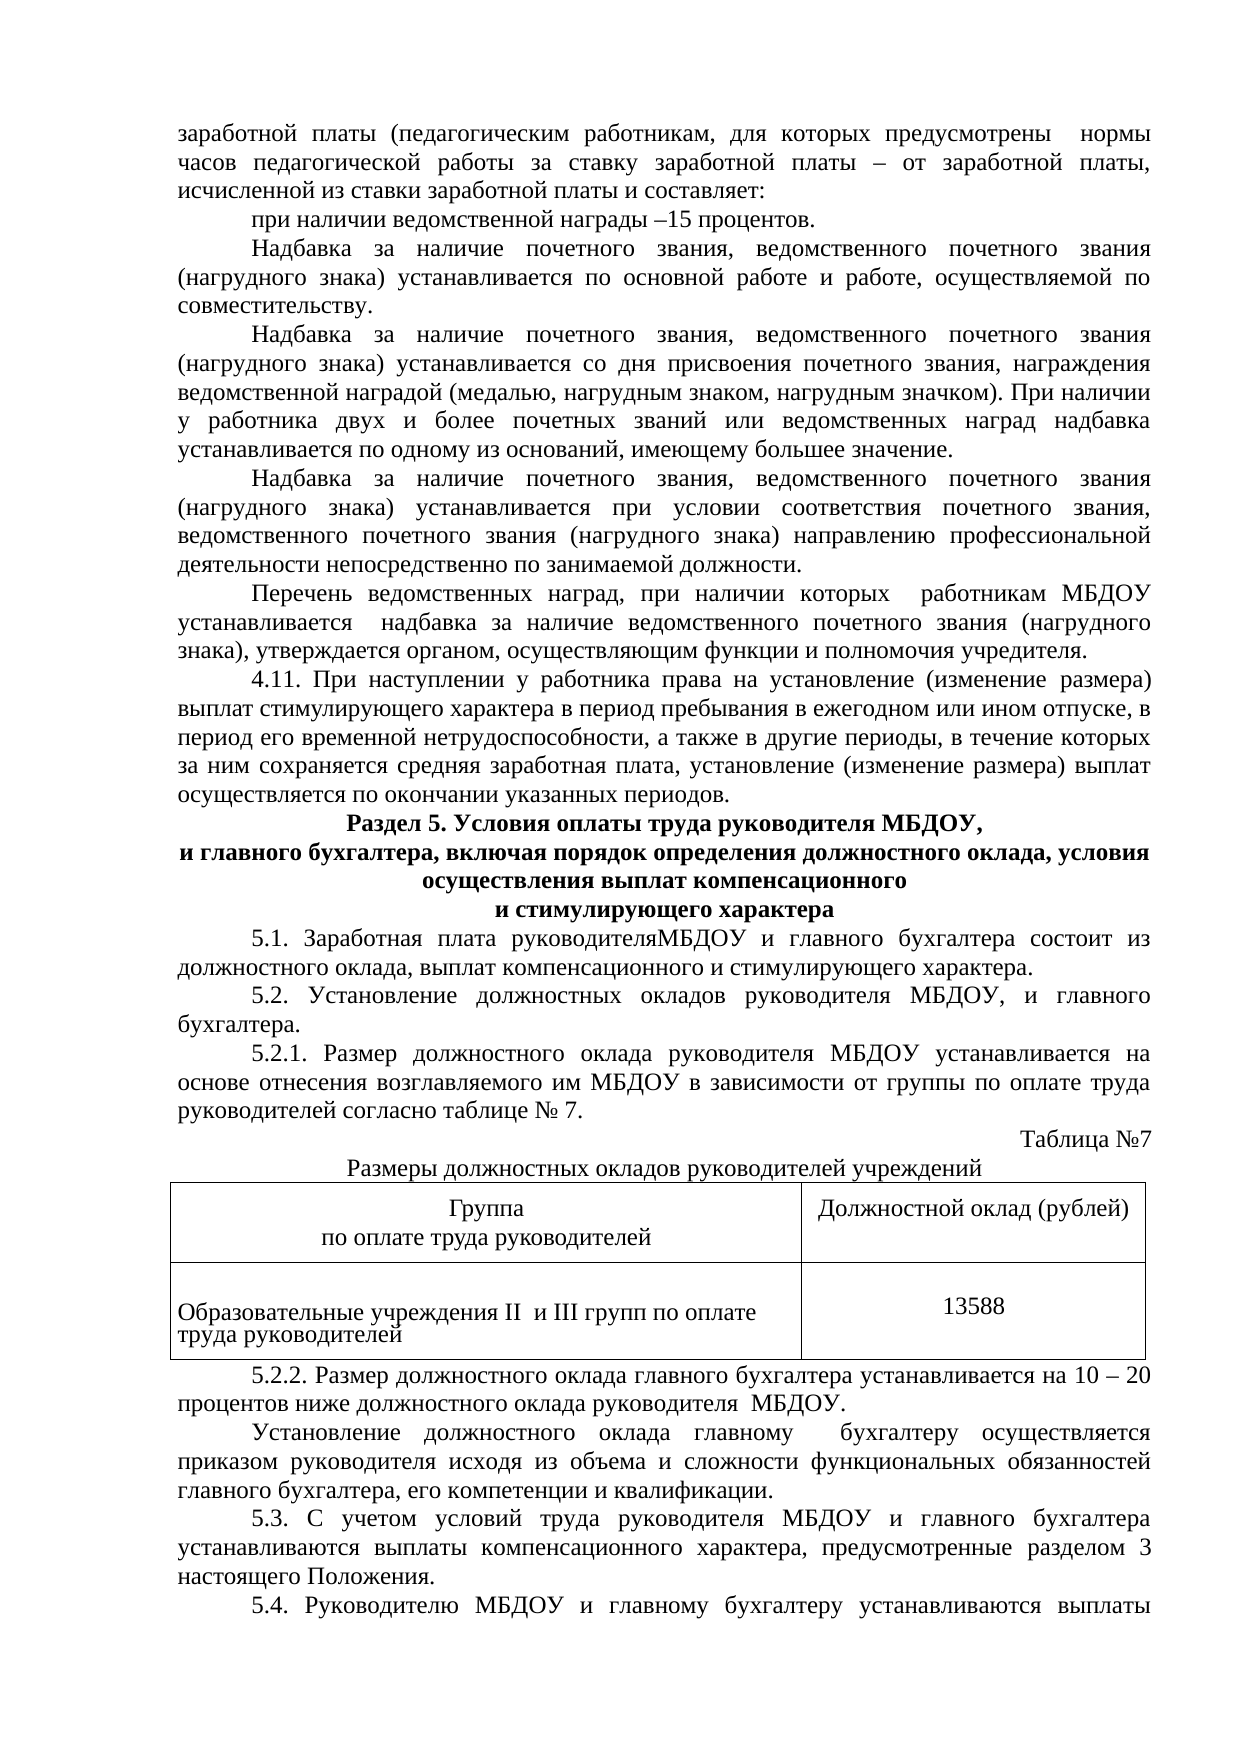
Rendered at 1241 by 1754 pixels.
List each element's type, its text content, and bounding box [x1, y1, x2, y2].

text Раздел 5. Условия оплаты труда руководителя МБДОУ, [177, 808, 1152, 837]
table_cell Образовательные учреждения II и III групп по оплате труда руководителей [171, 1263, 801, 1359]
text Таблица №7 [177, 1124, 1152, 1153]
text Размеры должностных окладов руководителей учреждений [177, 1153, 1152, 1182]
text 5.1. Заработная плата руководителяМБДОУ и главного бухгалтера состоит из должностного оклада, выплат компенсационного и стимулирующего характера. [177, 923, 1152, 981]
text Установление должностного оклада главному бухгалтеру осуществляется приказом руководителя исходя из объема и сложности функциональных обязанностей главного бухгалтера, его компетенции и квалификации. [177, 1417, 1152, 1503]
table_cell 13588 [802, 1263, 1145, 1359]
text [177, 118, 1152, 204]
table_header Группа по оплате труда руководителей [171, 1183, 801, 1262]
text Надбавка за наличие почетного звания, ведомственного почетного звания (нагрудного знака) устанавливается при условии соответствия почетного звания, ведомственного почетного звания (нагрудного знака) направлению профессиональной деятельности непосредственно по занимаемой должности. [177, 463, 1152, 578]
text и стимулирующего характера [177, 894, 1152, 923]
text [177, 1590, 1152, 1618]
text 4.11. При наступлении у работника права на установление (изменение размера) выплат стимулирующего характера в период пребывания в ежегодном или ином отпуске, в период его временной нетрудоспособности, а также в другие периоды, в течение которых за ним сохраняется средняя заработная плата, установление (изменение размера) выплат осуществляется по окончании указанных периодов. [177, 664, 1152, 808]
text Перечень ведомственных наград, при наличии которых работникам МБДОУ устанавливается надбавка за наличие ведомственного почетного звания (нагрудного знака), утверждается органом, осуществляющим функции и полномочия учредителя. [177, 578, 1152, 664]
text Надбавка за наличие почетного звания, ведомственного почетного звания (нагрудного знака) устанавливается со дня присвоения почетного звания, награждения ведомственной наградой (медалью, нагрудным знаком, нагрудным значком). При наличии у работника двух и более почетных званий или ведомственных наград надбавка устанавливается по одному из оснований, имеющему большее значение. [177, 319, 1152, 463]
text Надбавка за наличие почетного звания, ведомственного почетного звания (нагрудного знака) устанавливается по основной работе и работе, осуществляемой по совместительству. [177, 233, 1152, 319]
table_header Должностной оклад (рублей) [802, 1183, 1145, 1262]
text и главного бухгалтера, включая порядок определения должностного оклада, условия осуществления выплат компенсационного [177, 837, 1152, 894]
text 5.2.1. Размер должностного оклада руководителя МБДОУ устанавливается на основе отнесения возглавляемого им МБДОУ в зависимости от группы по оплате труда руководителей согласно таблице № 7. [177, 1038, 1152, 1124]
text 5.3. С учетом условий труда руководителя МБДОУ и главного бухгалтера устанавливаются выплаты компенсационного характера, предусмотренные разделом 3 настоящего Положения. [177, 1503, 1152, 1590]
text 5.2. Установление должностных окладов руководителя МБДОУ, и главного бухгалтера. [177, 981, 1152, 1038]
text 5.2.2. Размер должностного оклада главного бухгалтера устанавливается на 10 – 20 процентов ниже должностного оклада руководителя МБДОУ. [177, 1360, 1152, 1417]
text при наличии ведомственной награды –15 процентов. [177, 204, 1152, 233]
